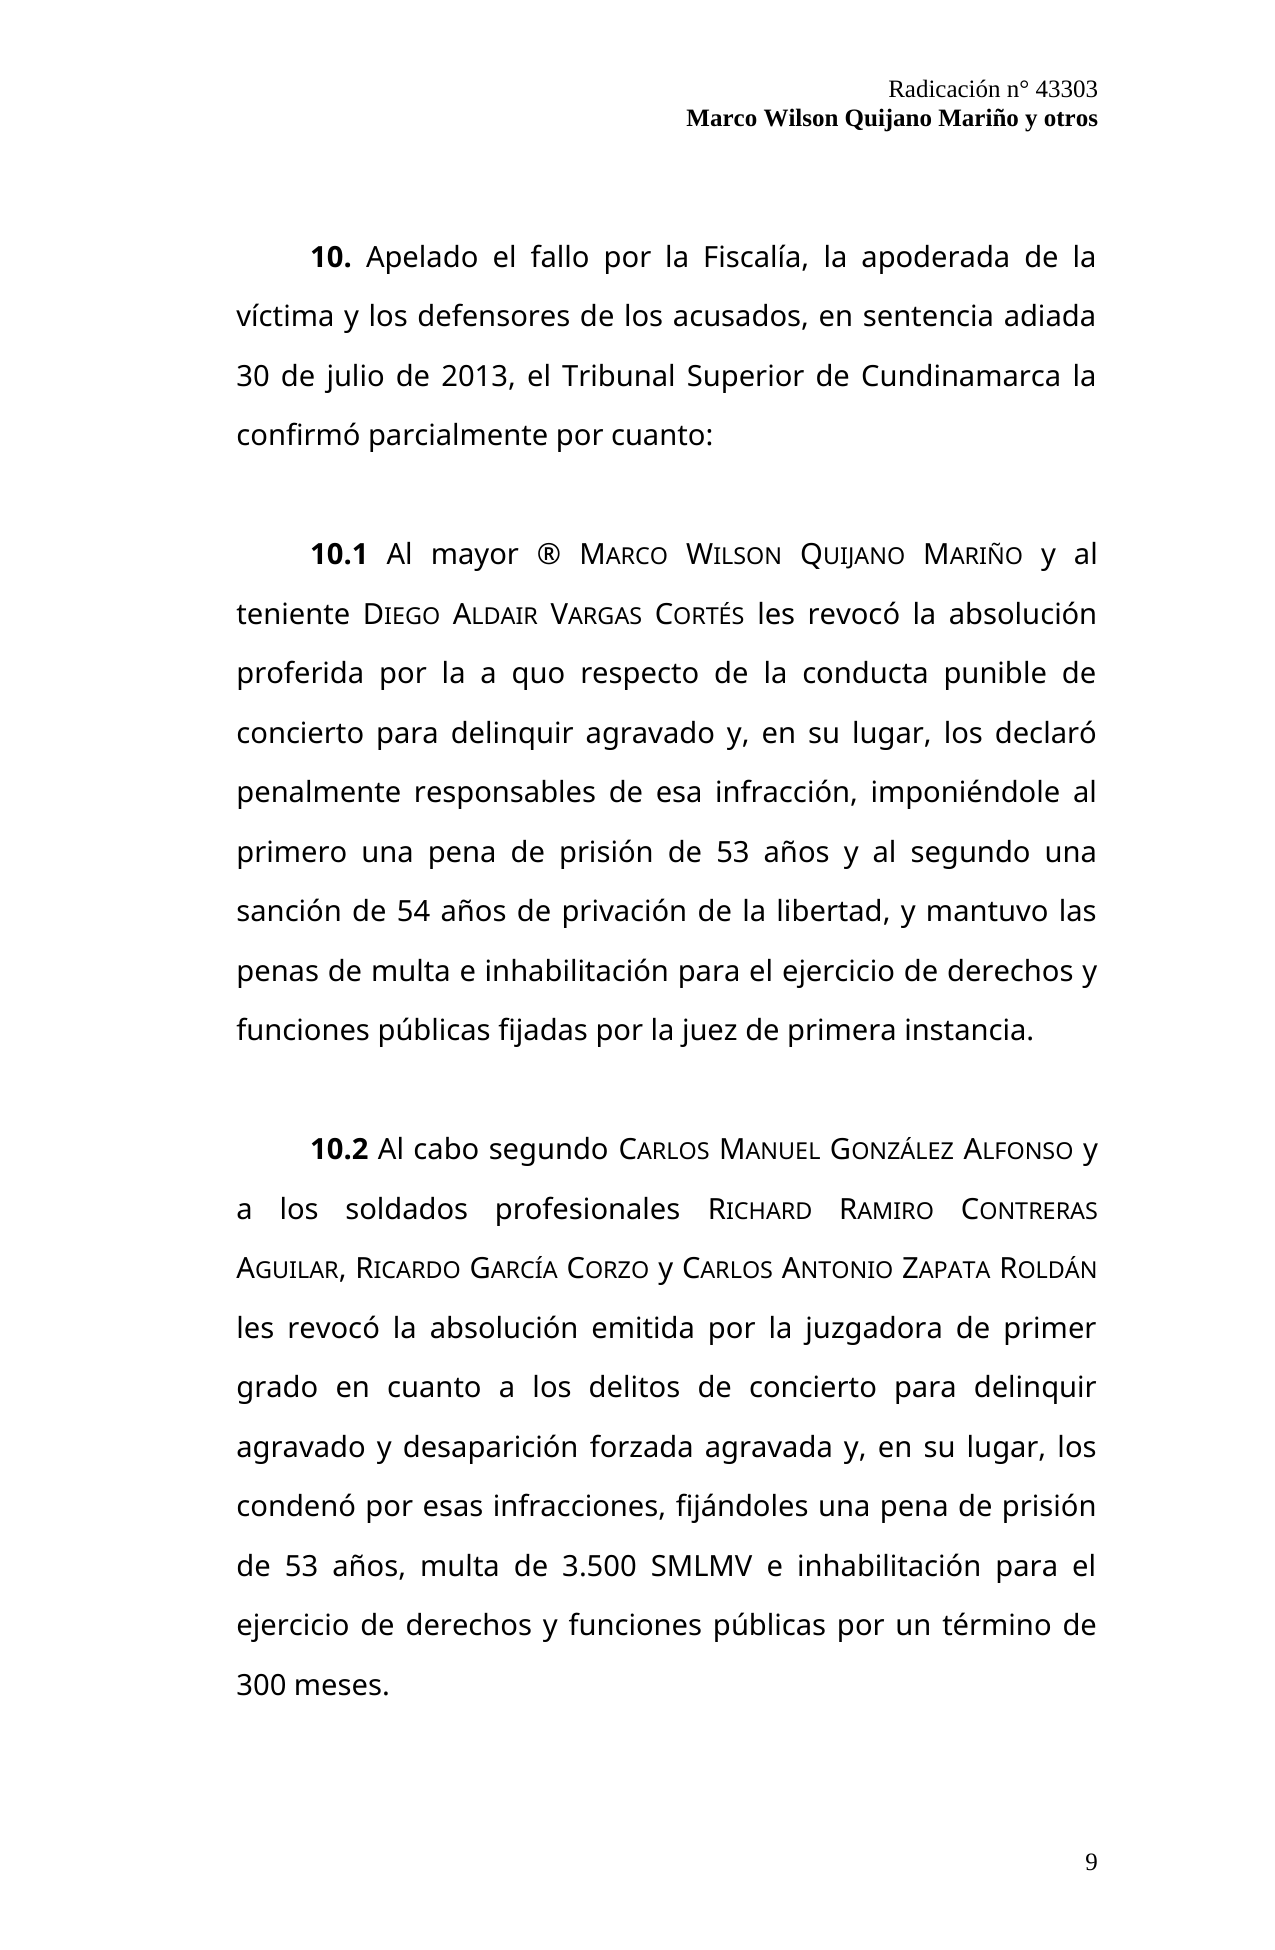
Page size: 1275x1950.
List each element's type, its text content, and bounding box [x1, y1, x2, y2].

text 10.2 Al cabo segundo Carlos Manuel González Alfonso y a los soldados profesionales Richard Ramiro Contreras Aguilar, Ricardo García Corzo y Carlos Antonio Zapata Roldán les revocó la absolución emitida por la juzgadora de primer grado en cuanto a los delitos de concierto para delinquir agravado y desaparición forzada agravada y, en su lugar, los condenó por esas infracciones, fijándoles una pena de prisión de 53 años, multa de 3.500 SMLMV e inhabilitación para el ejercicio de derechos y funciones públicas por un término de 300 meses. [236, 1128, 1098, 1703]
text 10. Apelado el fallo por la Fiscalía, la apoderada de la víctima y los defensores de los acusados, en sentencia adiada 30 de julio de 2013, el Tribunal Superior de Cundinamarca la confirmó parcialmente por cuanto: [236, 236, 1098, 454]
text 10.1 Al mayor ® Marco Wilson Quijano Mariño y al teniente Diego Aldair Vargas Cortés les revocó la absolución proferida por la a quo respecto de la conducta punible de concierto para delinquir agravado y, en su lugar, los declaró penalmente responsables de esa infracción, imponiéndole al primero una pena de prisión de 53 años y al segundo una sanción de 54 años de privación de la libertad, y mantuvo las penas de multa e inhabilitación para el ejercicio de derechos y funciones públicas fijadas por la juez de primera instancia. [236, 534, 1098, 1049]
